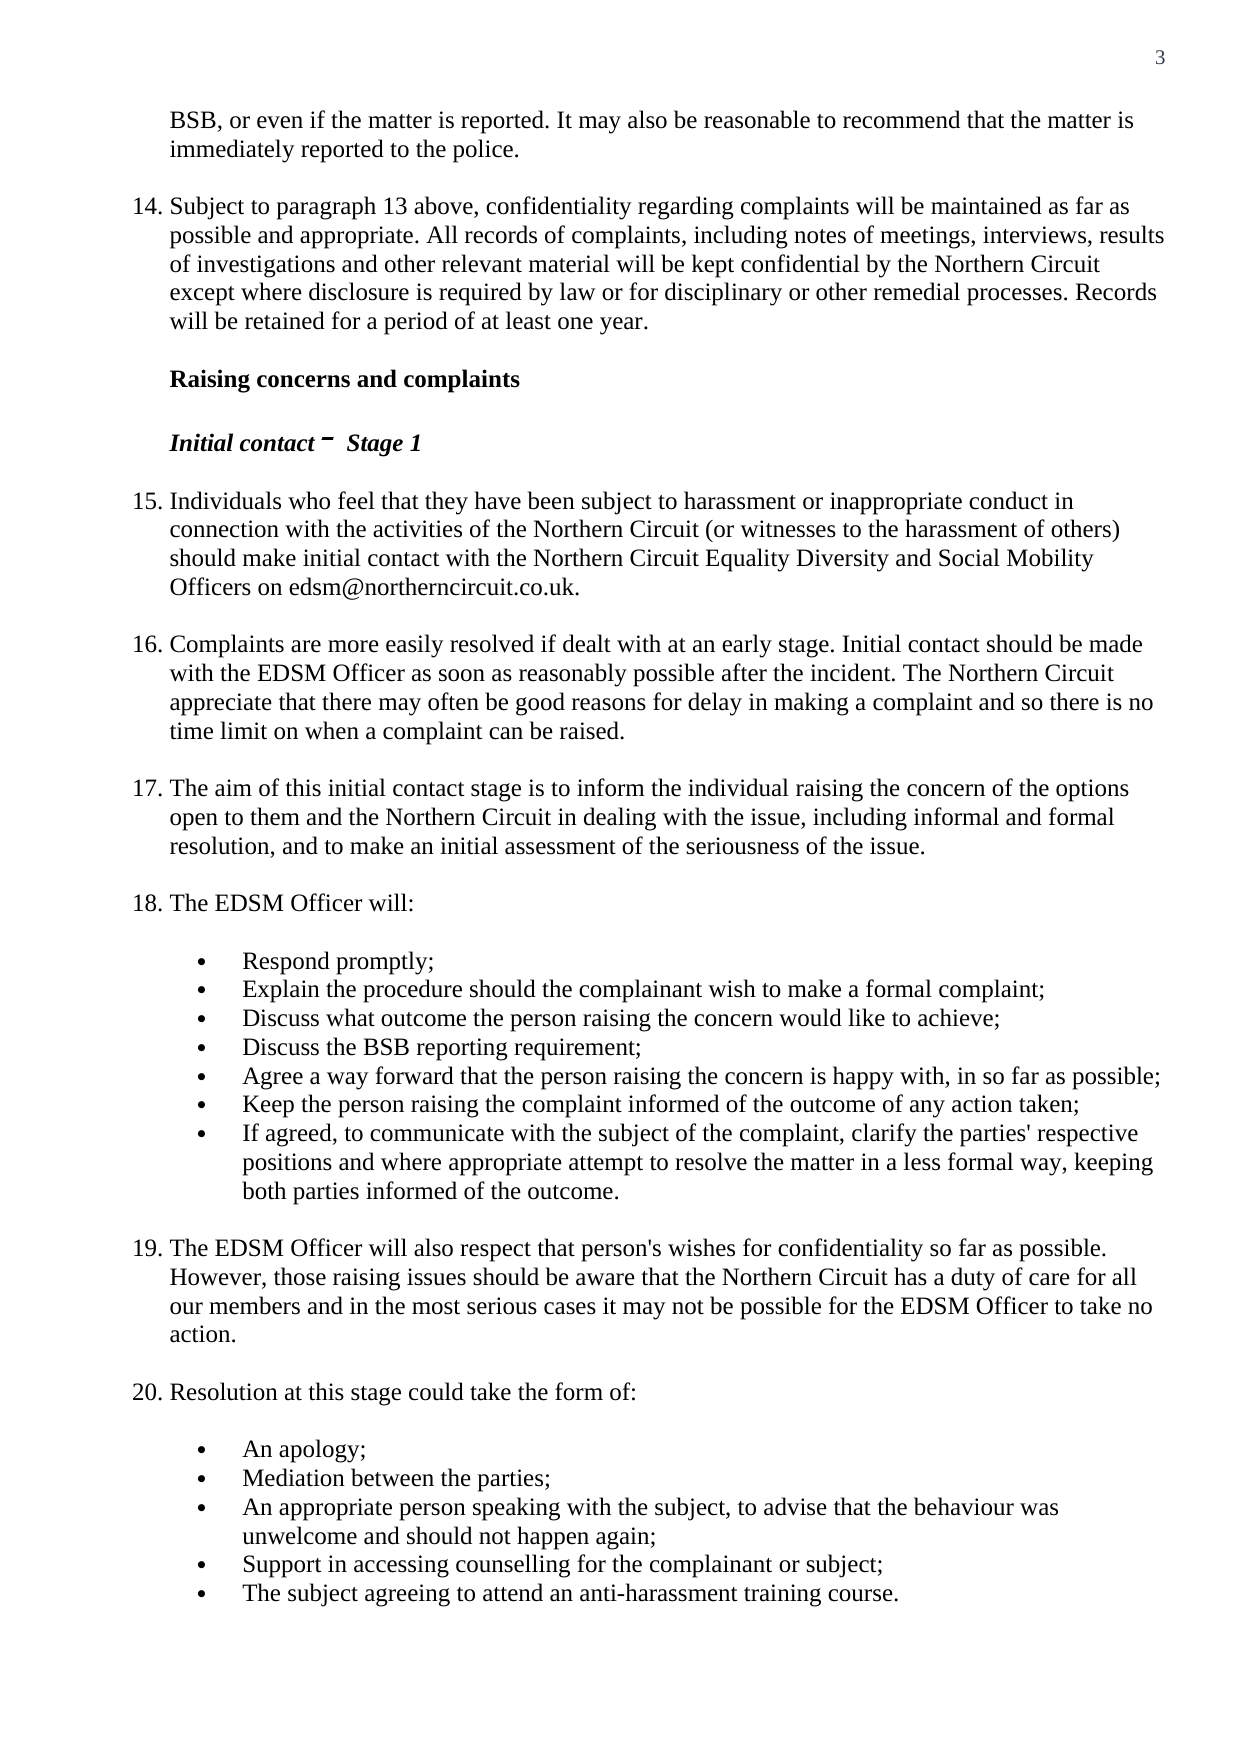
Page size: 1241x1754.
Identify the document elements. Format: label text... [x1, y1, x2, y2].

text Raising concerns and complaints [94, 364, 1165, 392]
list If agreed, to communicate with the subject of the complaint, clarify the parties' respective positions and where appropriate attempt to resolve the matter in a less formal way, keeping both parties informed of the outcome. [198, 1118, 1165, 1204]
list Respond promptly; [198, 946, 1165, 974]
list Keep the person raising the complaint informed of the outcome of any action taken; [198, 1089, 1165, 1118]
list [132, 105, 1165, 162]
list Explain the procedure should the complainant wish to make a formal complaint; [198, 974, 1165, 1003]
list Subject to paragraph 13 above, confidentiality regarding complaints will be maintained as far as possible and appropriate. All records of complaints, including notes of meetings, interviews, results of investigations and other relevant material will be kept confidential by the Northern Circuit except where disclosure is required by law or for disciplinary or other remedial processes. Records will be retained for a period of at least one year. [132, 191, 1165, 335]
picture [320, 421, 347, 452]
list Complaints are more easily resolved if dealt with at an early stage. Initial contact should be made with the EDSM Officer as soon as reasonably possible after the incident. The Northern Circuit appreciate that there may often be good reasons for delay in making a complaint and so there is no time limit on when a complaint can be raised. [132, 629, 1165, 744]
list An apology; [198, 1434, 1165, 1463]
list Discuss what outcome the person raising the concern would like to achieve; [198, 1003, 1165, 1032]
list The aim of this initial contact stage is to inform the individual raising the concern of the options open to them and the Northern Circuit in dealing with the issue, including informal and formal resolution, and to make an initial assessment of the seriousness of the issue. [132, 773, 1165, 859]
list An appropriate person speaking with the subject, to advise that the behaviour was unwelcome and should not happen again; [198, 1492, 1165, 1549]
list Agree a way forward that the person raising the concern is happy with, in so far as possible; [198, 1061, 1165, 1089]
list The subject agreeing to attend an anti-harassment training course. [198, 1578, 1165, 1607]
list Individuals who feel that they have been subject to harassment or inappropriate conduct in connection with the activities of the Northern Circuit (or witnesses to the harassment of others) should make initial contact with the Northern Circuit Equality Diversity and Social Mobility Officers on edsm@northerncircuit.co.uk. [132, 486, 1165, 601]
list Support in accessing counselling for the complainant or subject; [198, 1549, 1165, 1578]
text Initial contact Stage 1 [94, 421, 1165, 457]
list The EDSM Officer will: [132, 888, 1165, 917]
list Discuss the BSB reporting requirement; [198, 1032, 1165, 1061]
list The EDSM Officer will also respect that person's wishes for confidentiality so far as possible. However, those raising issues should be aware that the Northern Circuit has a duty of care for all our members and in the most serious cases it may not be possible for the EDSM Officer to take no action. [132, 1233, 1165, 1348]
list Resolution at this stage could take the form of: [132, 1377, 1165, 1406]
list Mediation between the parties; [198, 1463, 1165, 1492]
